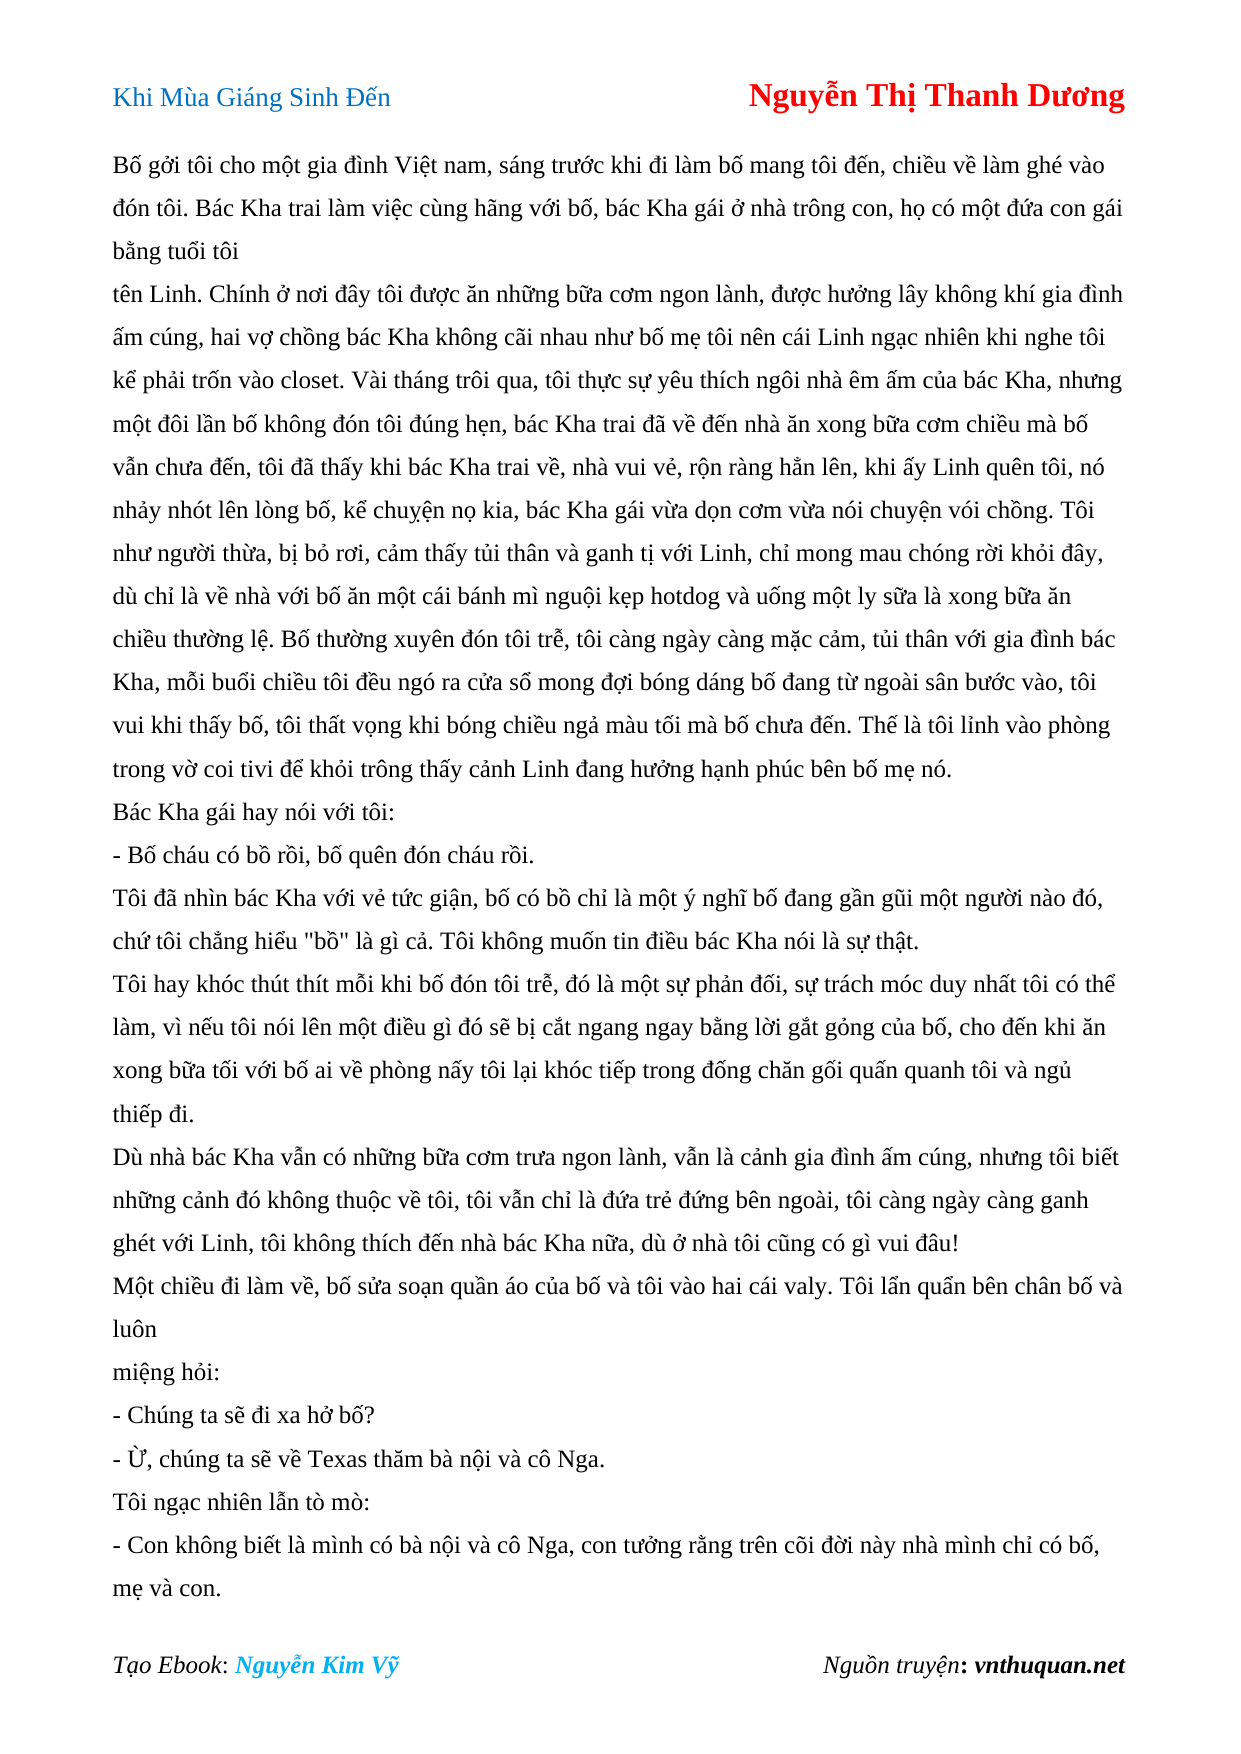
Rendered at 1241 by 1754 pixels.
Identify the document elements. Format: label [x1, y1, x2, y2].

text [112, 150, 1128, 1602]
